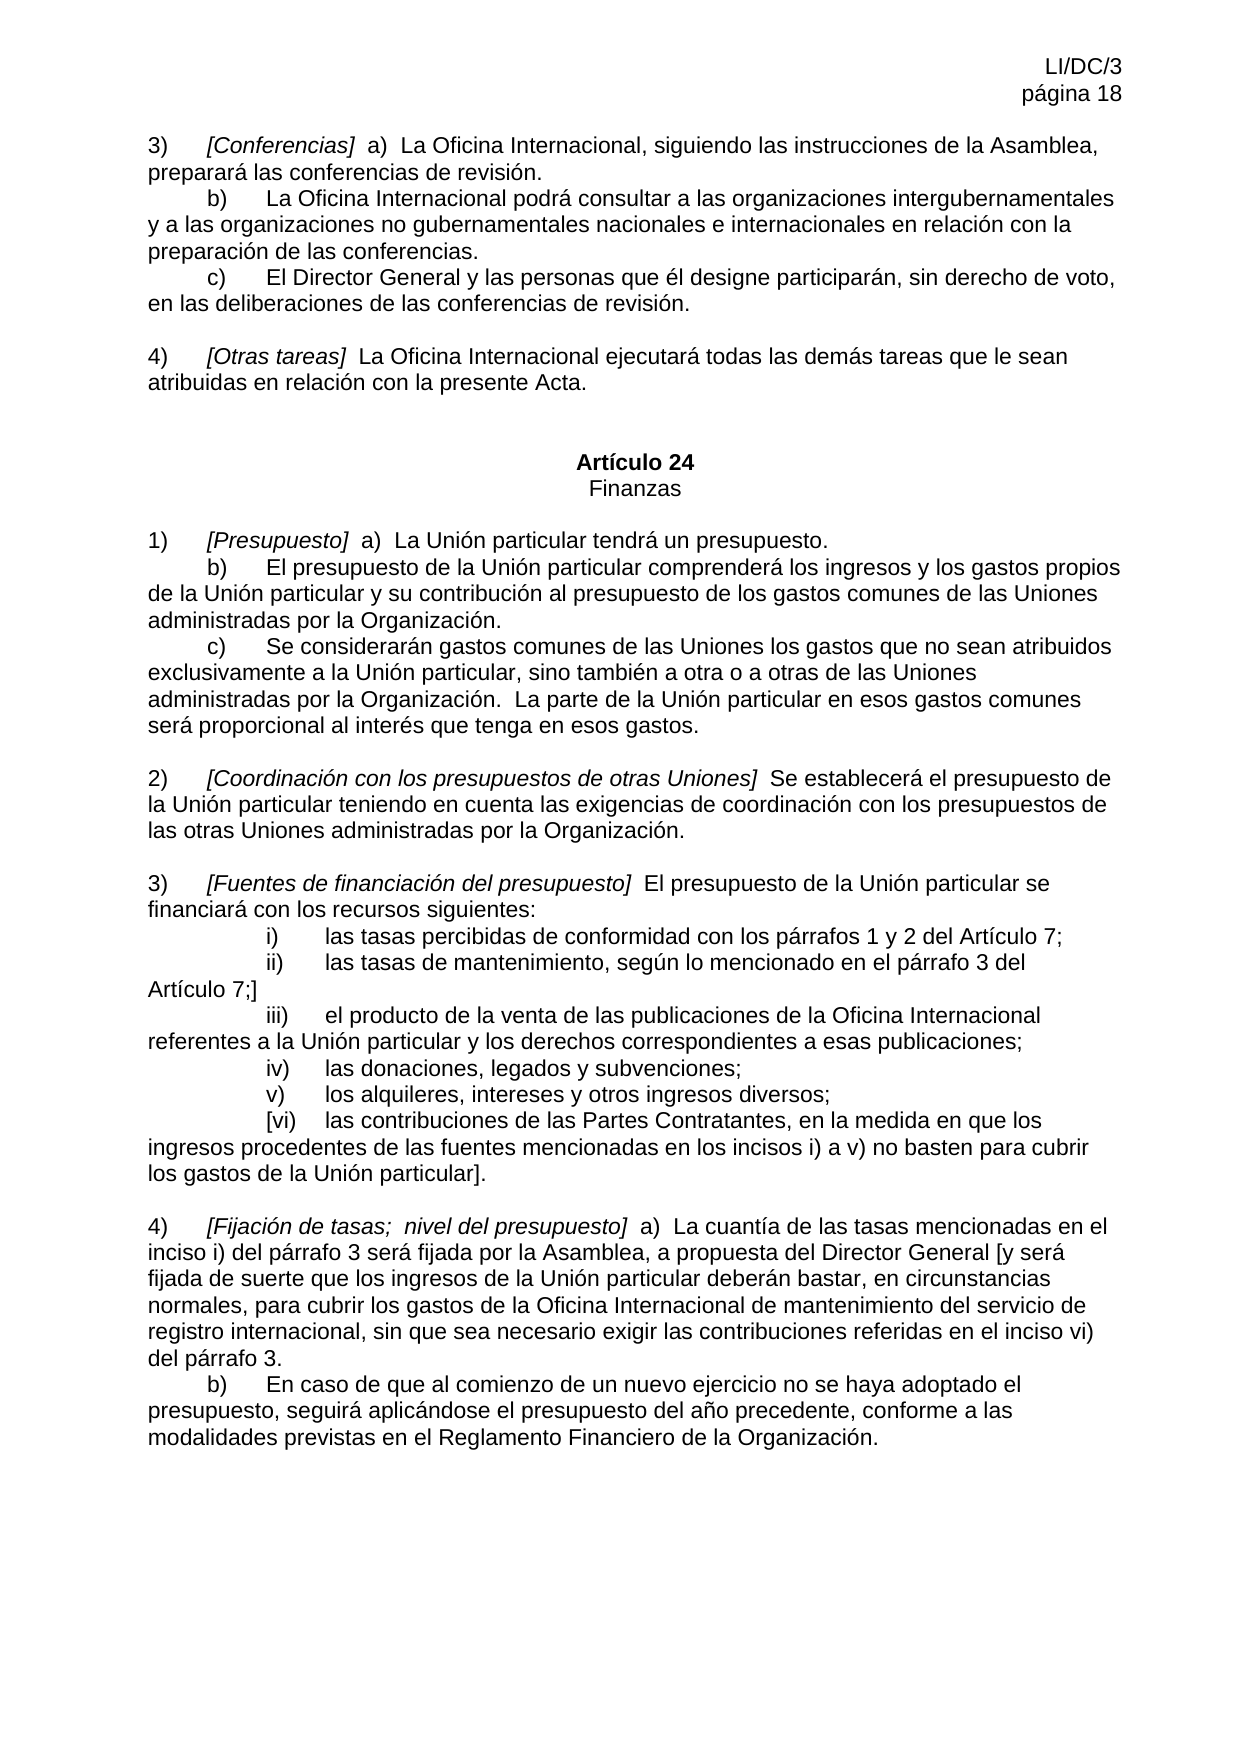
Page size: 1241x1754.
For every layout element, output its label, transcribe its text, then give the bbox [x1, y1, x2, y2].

text b) La Oficina Internacional podrá consultar a las organizaciones intergubernamentales y a las organizaciones no gubernamentales nacionales e internacionales en relación con la preparación de las conferencias. [148, 185, 1122, 264]
text 2) [Coordinación con los presupuestos de otras Uniones] Se establecerá el presupuesto de la Unión particular teniendo en cuenta las exigencias de coordinación con los presupuestos de las otras Uniones administradas por la Organización. [148, 765, 1122, 844]
text 3) [Conferencias] a) La Oficina Internacional, siguiendo las instrucciones de la Asamblea, preparará las conferencias de revisión. [148, 132, 1122, 185]
text b) En caso de que al comienzo de un nuevo ejercicio no se haya adoptado el presupuesto, seguirá aplicándose el presupuesto del año precedente, conforme a las modalidades previstas en el Reglamento Financiero de la Organización. [148, 1371, 1122, 1450]
text iv) las donaciones, legados y subvenciones; [148, 1054, 1122, 1081]
text Finanzas [148, 475, 1122, 501]
text v) los alquileres, intereses y otros ingresos diversos; [148, 1081, 1122, 1107]
text c) El Director General y las personas que él designe participarán, sin derecho de voto, en las deliberaciones de las conferencias de revisión. [148, 264, 1122, 317]
text Artículo 24 [148, 448, 1122, 475]
text 4) [Otras tareas] La Oficina Internacional ejecutará todas las demás tareas que le sean atribuidas en relación con la presente Acta. [148, 343, 1122, 396]
text ii) las tasas de mantenimiento, según lo mencionado en el párrafo 3 del Artículo 7;] [148, 949, 1122, 1002]
text i) las tasas percibidas de conformidad con los párrafos 1 y 2 del Artículo 7; [148, 923, 1122, 949]
text [vi) las contribuciones de las Partes Contratantes, en la medida en que los ingresos procedentes de las fuentes mencionadas en los incisos i) a v) no basten para cubrir los gastos de la Unión particular]. [148, 1107, 1122, 1186]
text 1) [Presupuesto] a) La Unión particular tendrá un presupuesto. [148, 527, 1122, 554]
text 4) [Fijación de tasas; nivel del presupuesto] a) La cuantía de las tasas mencionadas en el inciso i) del párrafo 3 será fijada por la Asamblea, a propuesta del Director General [y será fijada de suerte que los ingresos de la Unión particular deberán bastar, en circunstancias normales, para cubrir los gastos de la Oficina Internacional de mantenimiento del servicio de registro internacional, sin que sea necesario exigir las contribuciones referidas en el inciso vi) del párrafo 3. [148, 1213, 1122, 1371]
text b) El presupuesto de la Unión particular comprenderá los ingresos y los gastos propios de la Unión particular y su contribución al presupuesto de los gastos comunes de las Uniones administradas por la Organización. [148, 554, 1122, 633]
text 3) [Fuentes de financiación del presupuesto] El presupuesto de la Unión particular se financiará con los recursos siguientes: [148, 870, 1122, 923]
text iii) el producto de la venta de las publicaciones de la Oficina Internacional referentes a la Unión particular y los derechos correspondientes a esas publicaciones; [148, 1002, 1122, 1054]
text c) Se considerarán gastos comunes de las Uniones los gastos que no sean atribuidos exclusivamente a la Unión particular, sino también a otra o a otras de las Uniones administradas por la Organización. La parte de la Unión particular en esos gastos comunes será proporcional al interés que tenga en esos gastos. [148, 633, 1122, 738]
